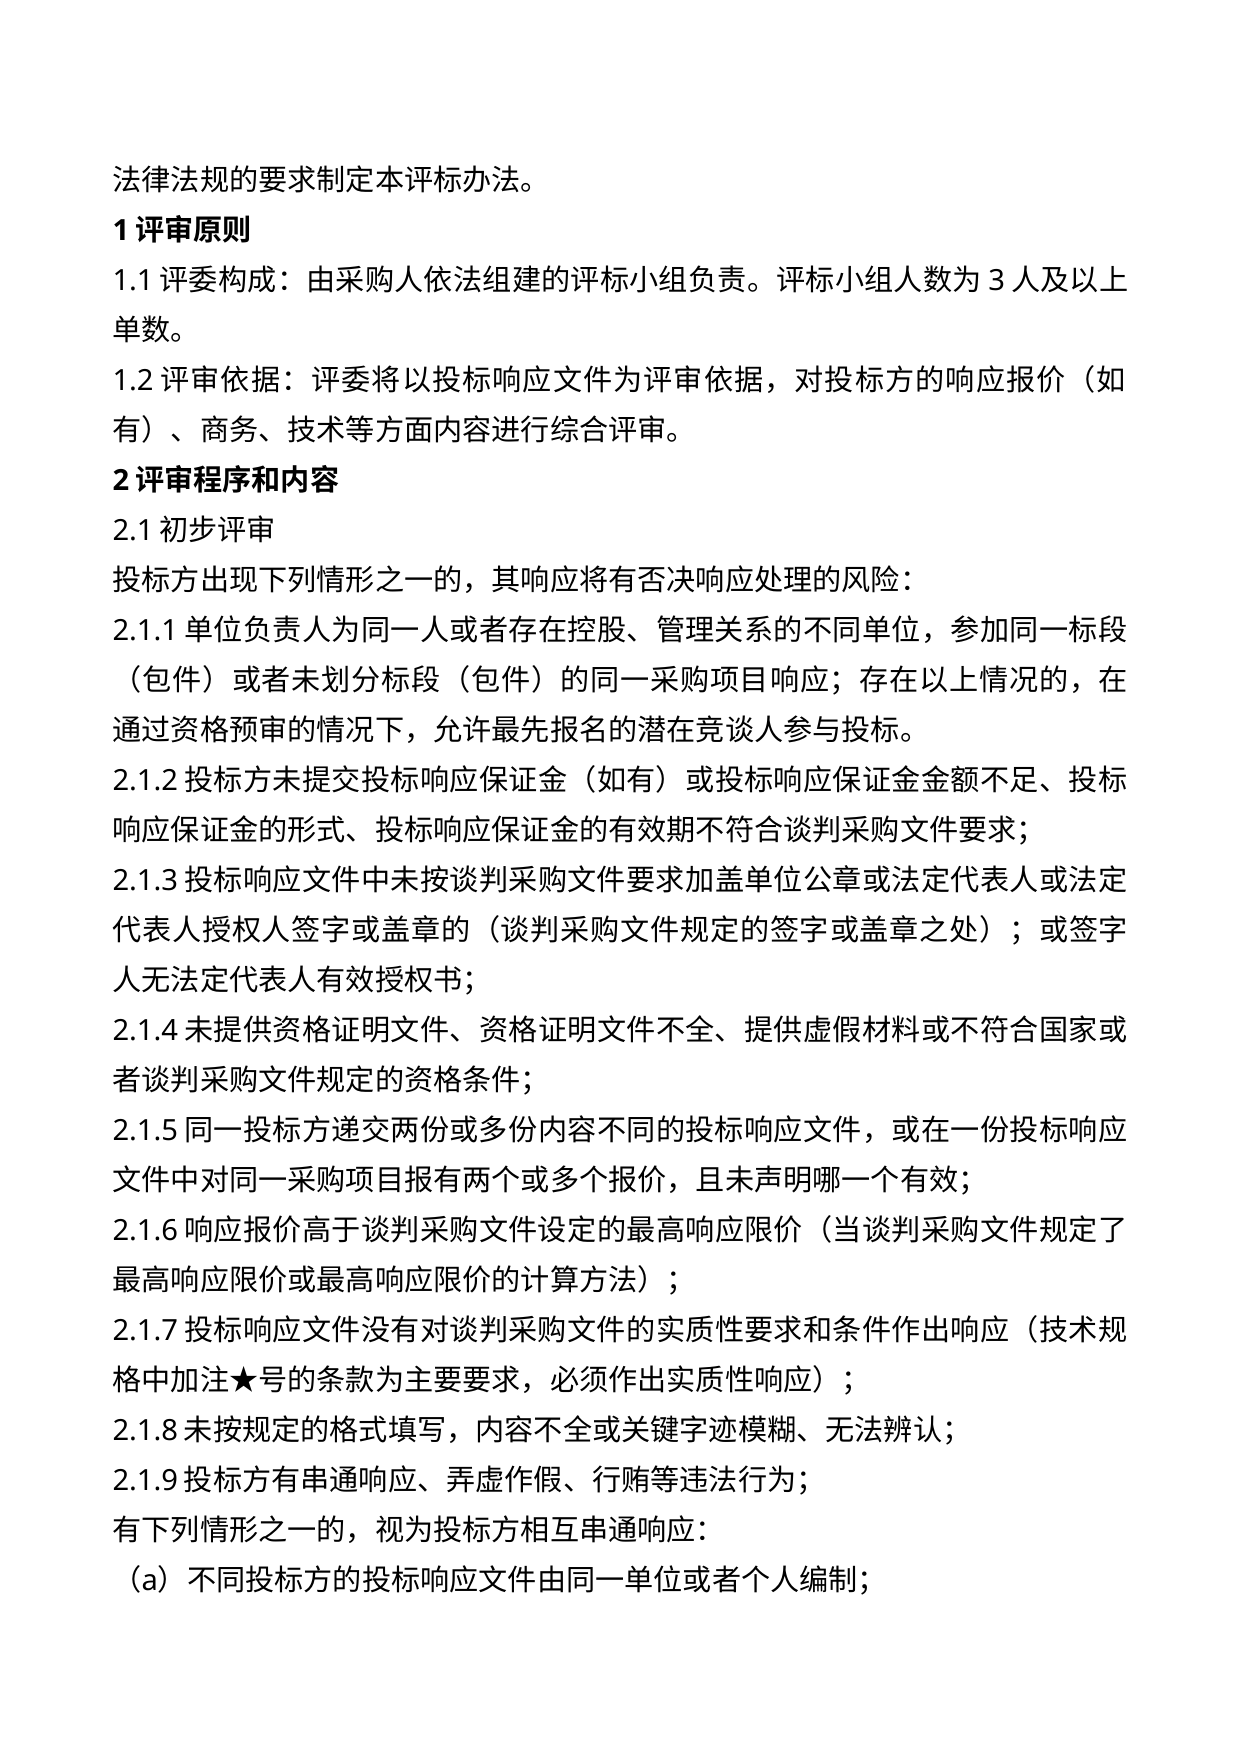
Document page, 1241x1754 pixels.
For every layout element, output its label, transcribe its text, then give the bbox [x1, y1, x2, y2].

text 1评审原则 [112, 200, 1128, 250]
text 2.1.3投标响应文件中未按谈判采购文件要求加盖单位公章或法定代表人或法定代表人授权人签字或盖章的（谈判采购文件规定的签字或盖章之处）；或签字人无法定代表人有效授权书； [112, 850, 1128, 1000]
text 2.1.2投标方未提交投标响应保证金（如有）或投标响应保证金金额不足、投标响应保证金的形式、投标响应保证金的有效期不符合谈判采购文件要求； [112, 750, 1128, 850]
text 2.1.4未提供资格证明文件、资格证明文件不全、提供虚假材料或不符合国家或者谈判采购文件规定的资格条件； [112, 1000, 1128, 1100]
text 1.1评委构成：由采购人依法组建的评标小组负责。评标小组人数为3人及以上单数。 [112, 250, 1128, 350]
text 有下列情形之一的，视为投标方相互串通响应： [112, 1500, 1128, 1550]
text 2.1.5同一投标方递交两份或多份内容不同的投标响应文件，或在一份投标响应文件中对同一采购项目报有两个或多个报价，且未声明哪一个有效； [112, 1100, 1128, 1200]
text 2.1.8未按规定的格式填写，内容不全或关键字迹模糊、无法辨认； [112, 1400, 1128, 1450]
text 2.1.1单位负责人为同一人或者存在控股、管理关系的不同单位，参加同一标段（包件）或者未划分标段（包件）的同一采购项目响应；存在以上情况的，在通过资格预审的情况下，允许最先报名的潜在竞谈人参与投标。 [112, 600, 1128, 750]
text 2评审程序和内容 [112, 450, 1128, 500]
text 2.1初步评审 [112, 500, 1128, 550]
text 2.1.9投标方有串通响应、弄虚作假、行贿等违法行为； [112, 1450, 1128, 1500]
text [112, 150, 1128, 200]
text 1.2评审依据：评委将以投标响应文件为评审依据，对投标方的响应报价（如有）、商务、技术等方面内容进行综合评审。 [112, 350, 1128, 450]
text （a）不同投标方的投标响应文件由同一单位或者个人编制； [112, 1550, 1128, 1600]
text 2.1.6响应报价高于谈判采购文件设定的最高响应限价（当谈判采购文件规定了最高响应限价或最高响应限价的计算方法）； [112, 1200, 1128, 1300]
text 2.1.7投标响应文件没有对谈判采购文件的实质性要求和条件作出响应（技术规格中加注★号的条款为主要要求，必须作出实质性响应）； [112, 1300, 1128, 1400]
text 投标方出现下列情形之一的，其响应将有否决响应处理的风险： [112, 550, 1128, 600]
